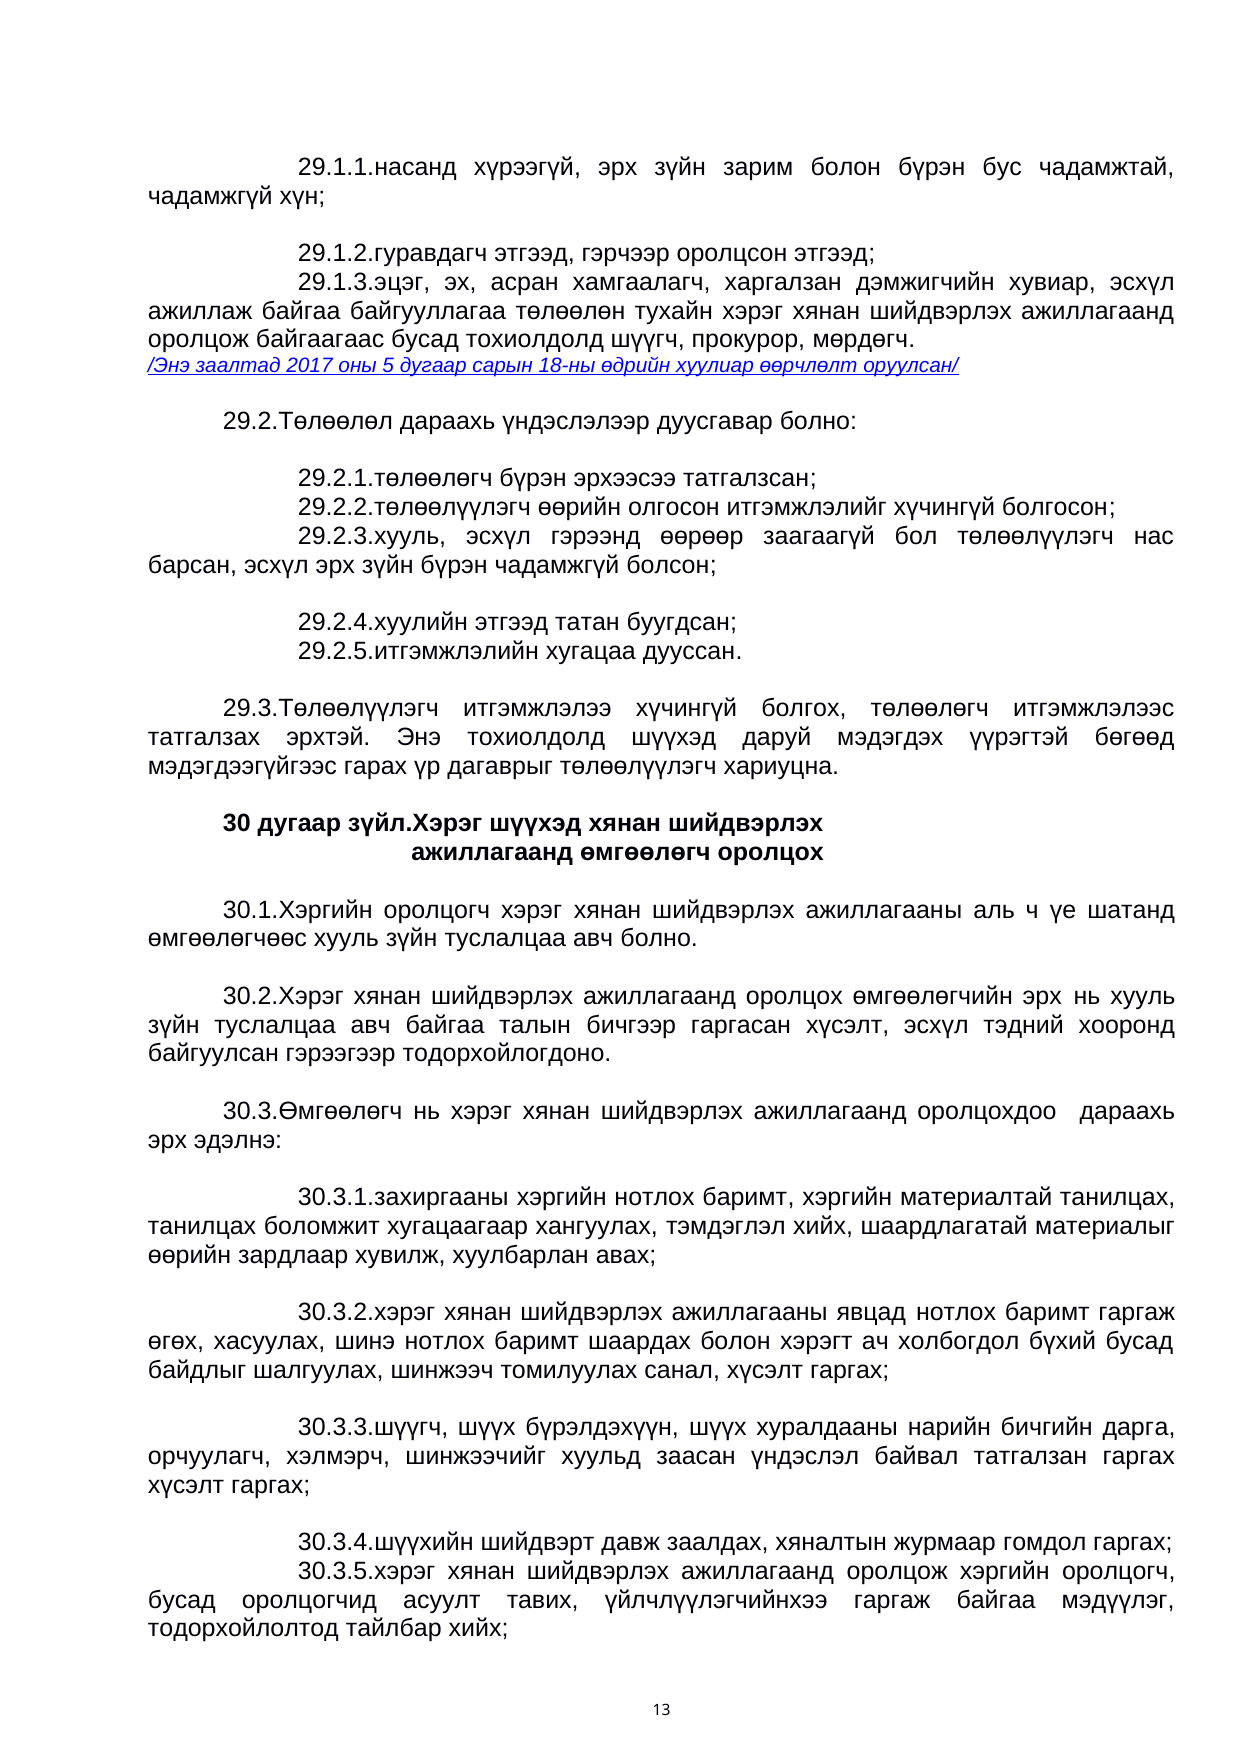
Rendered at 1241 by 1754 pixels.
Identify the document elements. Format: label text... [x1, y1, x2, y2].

text 30 дугаар зүйл.Хэрэг шүүхэд хянан шийдвэрлэх [148, 808, 1175, 837]
text 30.1.Хэргийн оролцогч хэрэг хянан шийдвэрлэх ажиллагааны аль ч үе шатанд өмгөөлөгчөөс хууль зүйн туслалцаа авч болно. [148, 894, 1175, 952]
text 29.2.4.хуулийн этгээд татан буугдсан; [148, 607, 1175, 636]
text 29.1.2.гуравдагч этгээд, гэрчээр оролцсон этгээд; [148, 238, 1175, 267]
text ажиллагаанд өмгөөлөгч оролцох [148, 837, 1175, 866]
text /Энэ заалтад 2017 оны 5 дугаар сарын 18-ны өдрийн хуулиар өөрчлөлт оруулсан/ [148, 353, 1175, 377]
text 30.3.4.шүүхийн шийдвэрт давж заалдах, хяналтын журмаар гомдол гаргах; [148, 1527, 1175, 1556]
text 30.3.Өмгөөлөгч нь хэрэг хянан шийдвэрлэх ажиллагаанд оролцохдоо дараахь эрх эдэлнэ: [148, 1096, 1175, 1153]
text 30.3.3.шүүгч, шүүх бүрэлдэхүүн, шүүх хуралдааны нарийн бичгийн дарга, орчуулагч, хэлмэрч, шинжээчийг хуульд заасан үндэслэл байвал татгалзан гаргах хүсэлт гаргах; [148, 1412, 1175, 1498]
text 29.1.1.насанд хүрээгүй, эрх зүйн зарим болон бүрэн бус чадамжтай, чадамжгүй хүн; [148, 152, 1175, 209]
text 29.3.Төлөөлүүлэгч итгэмжлэлээ хүчингүй болгох, төлөөлөгч итгэмжлэлээс татгалзах эрхтэй. Энэ тохиолдолд шүүхэд даруй мэдэгдэх үүрэгтэй бөгөөд мэдэгдээгүйгээс гарах үр дагаврыг төлөөлүүлэгч хариуцна. [148, 693, 1175, 779]
text 29.2.1.төлөөлөгч бүрэн эрхээсээ татгалзсан; [148, 463, 1175, 492]
text 30.3.2.хэрэг хянан шийдвэрлэх ажиллагааны явцад нотлох баримт гаргаж өгөх, хасуулах, шинэ нотлох баримт шаардах болон хэрэгт ач холбогдол бүхий бусад байдлыг шалгуулах, шинжээч томилуулах санал, хүсэлт гаргах; [148, 1297, 1175, 1383]
text 30.3.5.хэрэг хянан шийдвэрлэх ажиллагаанд оролцож хэргийн оролцогч, бусад оролцогчид асуулт тавих, үйлчлүүлэгчийнхээ гаргаж байгаа мэдүүлэг, тодорхойлолтод тайлбар хийх; [148, 1556, 1175, 1642]
text 29.2.5.итгэмжлэлийн хугацаа дууссан. [148, 636, 1175, 664]
text 29.2.3.хууль, эсхүл гэрээнд өөрөөр заагаагүй бол төлөөлүүлэгч нас барсан, эсхүл эрх зүйн бүрэн чадамжгүй болсон; [148, 521, 1175, 578]
text 29.2.Төлөөлөл дараахь үндэслэлээр дуусгавар болно: [148, 406, 1175, 434]
text 29.2.2.төлөөлүүлэгч өөрийн олгосон итгэмжлэлийг хүчингүй болгосон; [148, 492, 1175, 521]
text 30.2.Хэрэг хянан шийдвэрлэх ажиллагаанд оролцох өмгөөлөгчийн эрх нь хууль зүйн туслалцаа авч байгаа талын бичгээр гаргасан хүсэлт, эсхүл тэдний хооронд байгуулсан гэрээгээр тодорхойлогдоно. [148, 981, 1175, 1067]
text 29.1.3.эцэг, эх, асран хамгаалагч, харгалзан дэмжигчийн хувиар, эсхүл ажиллаж байгаа байгууллагаа төлөөлөн тухайн хэрэг хянан шийдвэрлэх ажиллагаанд оролцож байгаагаас бусад тохиолдолд шүүгч, прокурор, мөрдөгч. [148, 267, 1175, 353]
text 30.3.1.захиргааны хэргийн нотлох баримт, хэргийн материалтай танилцах, танилцах боломжит хугацаагаар хангуулах, тэмдэглэл хийх, шаардлагатай материалыг өөрийн зардлаар хувилж, хуулбарлан авах; [148, 1182, 1175, 1268]
